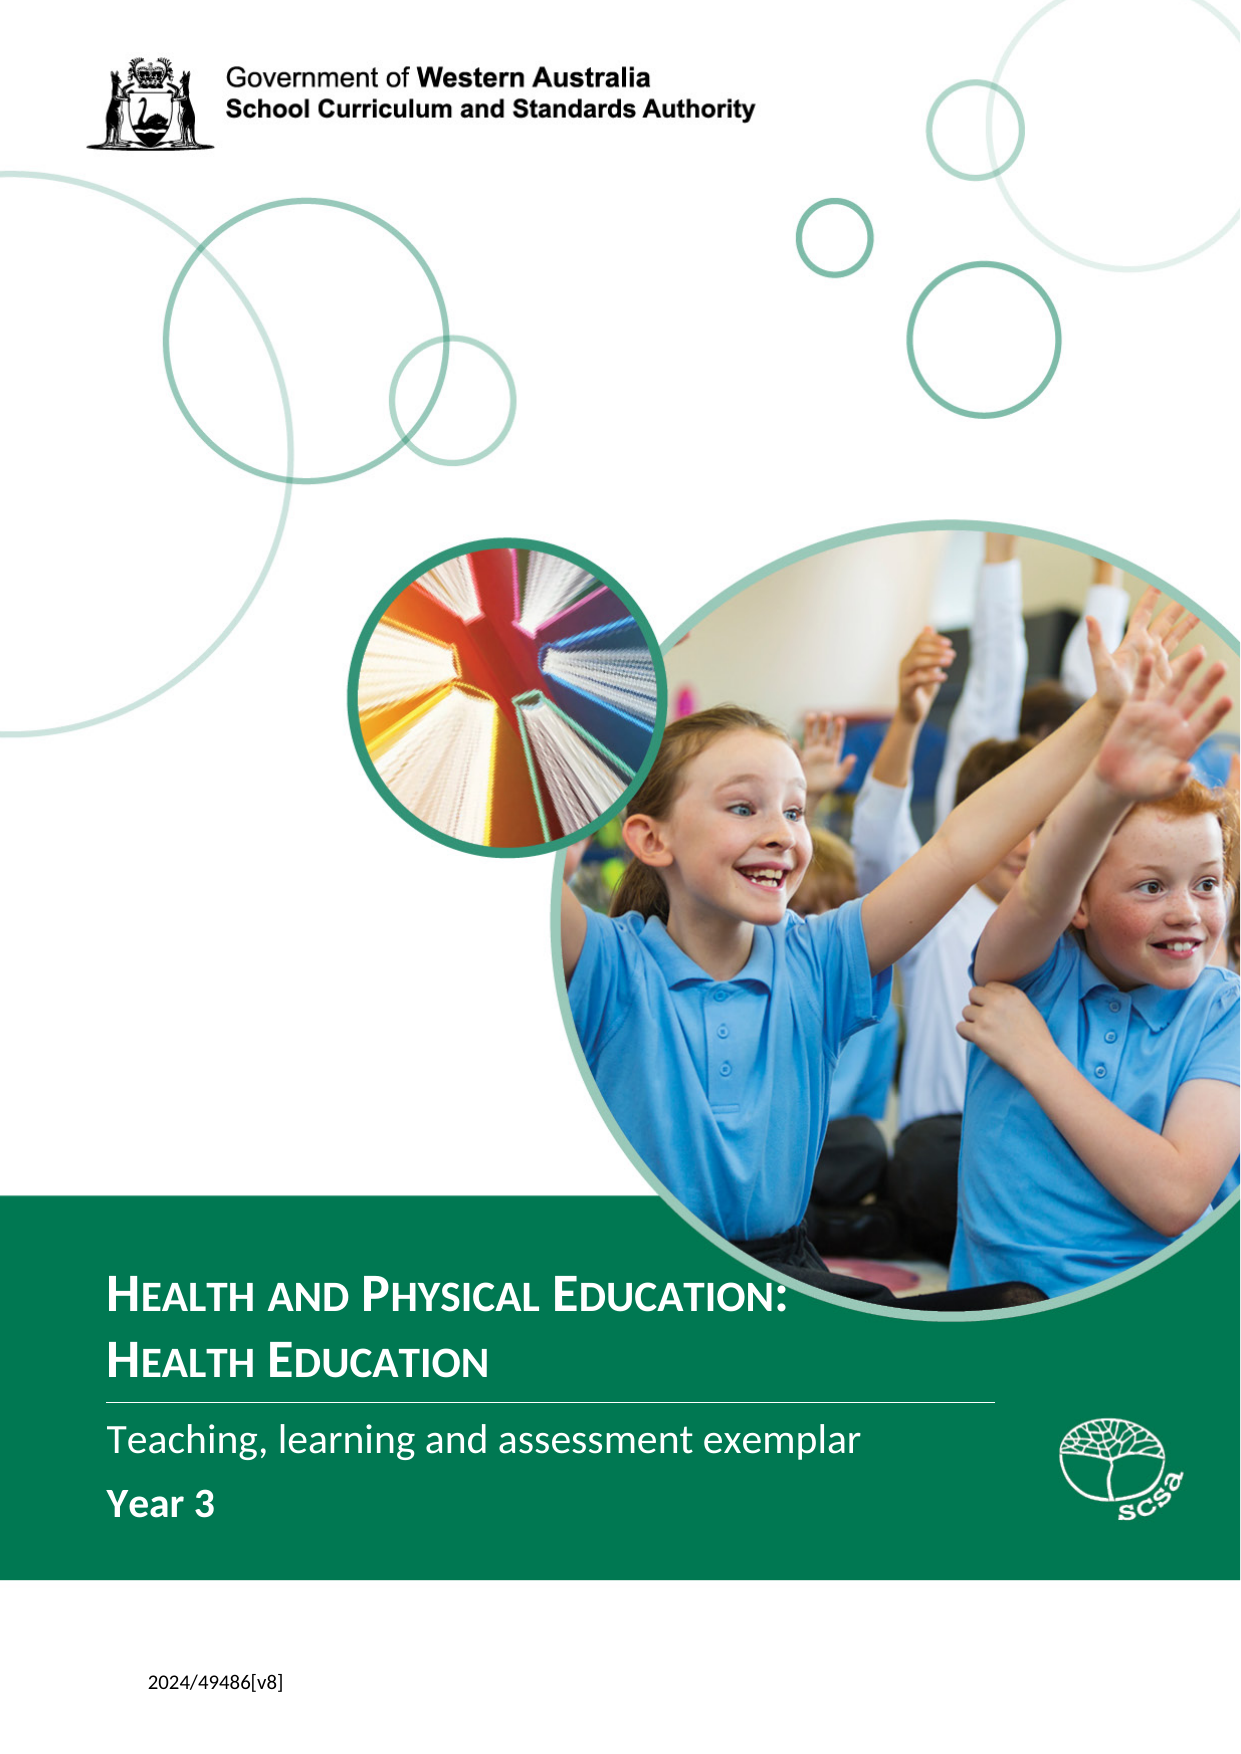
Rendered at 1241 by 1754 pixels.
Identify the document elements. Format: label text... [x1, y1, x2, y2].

title Year 3 [106, 1477, 1092, 1528]
title Teaching, learning and assessment exemplar [106, 1413, 1092, 1464]
title Health and Physical Education: Health Education [106, 1259, 995, 1402]
picture [0, 0, 1241, 1754]
